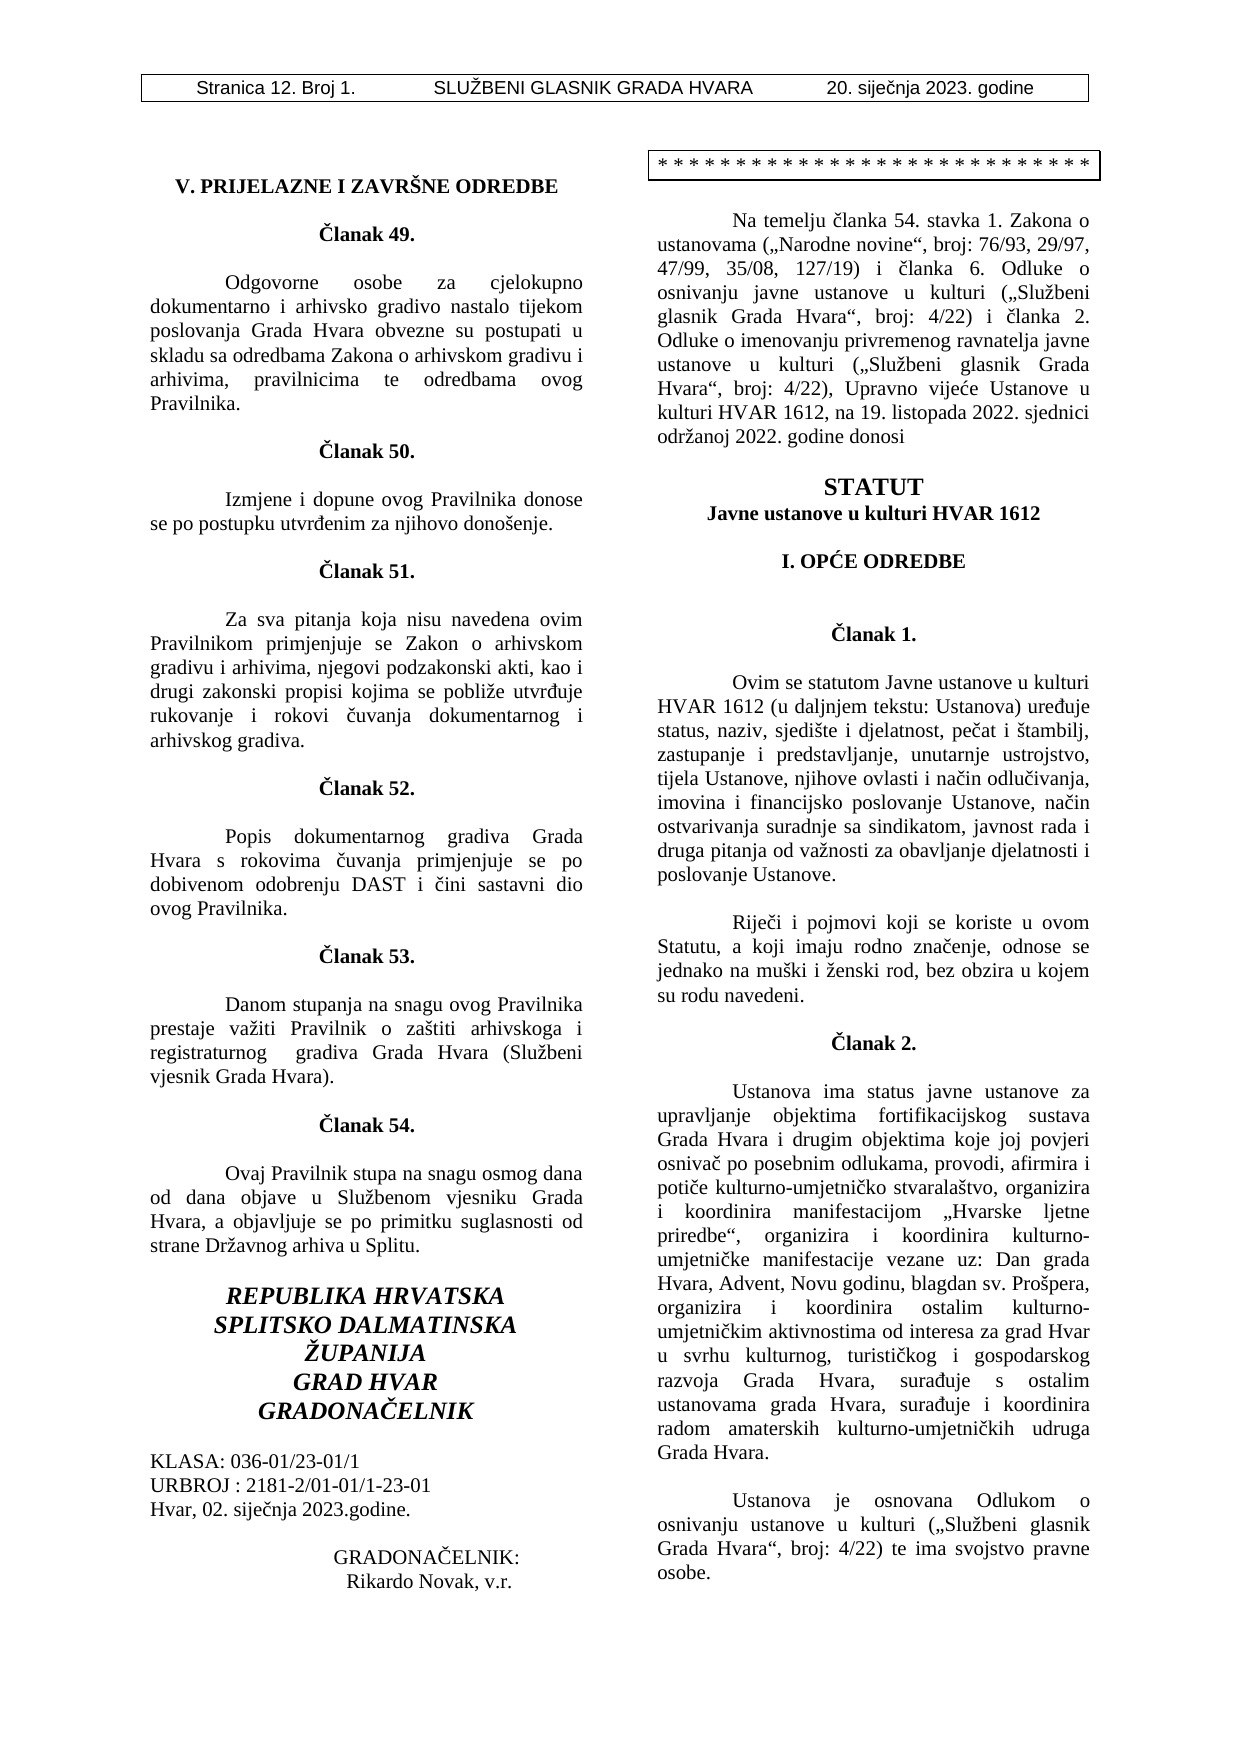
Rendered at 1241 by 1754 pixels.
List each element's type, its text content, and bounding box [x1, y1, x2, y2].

text Za sva pitanja koja nisu navedena ovim Pravilnikom primjenjuje se Zakon o arhivskom gradivu i arhivima, njegovi podzakonski akti, kao i drugi zakonski propisi kojima se pobliže utvrđuje rukovanje i rokovi čuvanja dokumentarnog i arhivskog gradiva. [150, 607, 583, 752]
text Hvar, 02. siječnja 2023.godine. [150, 1497, 583, 1521]
text REPUBLIKA HRVATSKA [150, 1281, 583, 1310]
text GRAD HVAR [150, 1367, 583, 1396]
text I. OPĆE ODREDBE [657, 549, 1090, 573]
text V. PRIJELAZNE I ZAVRŠNE ODREDBE [150, 174, 583, 198]
text URBROJ : 2181-2/01-01/1-23-01 [150, 1473, 583, 1497]
text Ovim se statutom Javne ustanove u kulturi HVAR 1612 (u daljnjem tekstu: Ustanova) uređuje status, naziv, sjedište i djelatnost, pečat i štambilj, zastupanje i predstavljanje, unutarnje ustrojstvo, tijela Ustanove, njihove ovlasti i način odlučivanja, imovina i financijsko poslovanje Ustanove, način ostvarivanja suradnje sa sindikatom, javnost rada i druga pitanja od važnosti za obavljanje djelatnosti i poslovanje Ustanove. [657, 670, 1090, 886]
text Odgovorne osobe za cjelokupno dokumentarno i arhivsko gradivo nastalo tijekom poslovanja Grada Hvara obvezne su postupati u skladu sa odredbama Zakona o arhivskom gradivu i arhivima, pravilnicima te odredbama ovog Pravilnika. [150, 270, 583, 415]
text Javne ustanove u kulturi HVAR 1612 [657, 501, 1090, 525]
text Članak 50. [150, 439, 583, 463]
text Izmjene i dopune ovog Pravilnika donose se po postupku utvrđenim za njihovo donošenje. [150, 487, 583, 535]
text GRADONAČELNIK: [150, 1545, 583, 1569]
text Članak 2. [657, 1031, 1090, 1055]
text Danom stupanja na snagu ovog Pravilnika prestaje važiti Pravilnik o zaštiti arhivskoga i registraturnog gradiva Grada Hvara (Službeni vjesnik Grada Hvara). [150, 992, 583, 1088]
text Članak 52. [150, 776, 583, 800]
text Članak 54. [150, 1112, 583, 1137]
text Članak 1. [657, 622, 1090, 646]
text Riječi i pojmovi koji se koriste u ovom Statutu, a koji imaju rodno značenje, odnose se jednako na muški i ženski rod, bez obzira u kojem su rodu navedeni. [657, 910, 1090, 1007]
text Popis dokumentarnog gradiva Grada Hvara s rokovima čuvanja primjenjuje se po dobivenom odobrenju DAST i čini sastavni dio ovog Pravilnika. [150, 824, 583, 920]
text Ovaj Pravilnik stupa na snagu osmog dana od dana objave u Službenom vjesniku Grada Hvara, a objavljuje se po primitku suglasnosti od strane Državnog arhiva u Splitu. [150, 1161, 583, 1257]
text STATUT [657, 472, 1090, 501]
text Članak 53. [150, 944, 583, 968]
text KLASA: 036-01/23-01/1 [150, 1449, 583, 1473]
text SPLITSKO DALMATINSKA ŽUPANIJA [150, 1310, 583, 1367]
text * * * * * * * * * * * * * * * * * * * * * * * * * * * * [649, 151, 1099, 179]
text Ustanova je osnovana Odlukom o osnivanju ustanove u kulturi („Službeni glasnik Grada Hvara“, broj: 4/22) te ima svojstvo pravne osobe. [657, 1488, 1090, 1584]
text Članak 51. [150, 559, 583, 583]
text Na temelju članka 54. stavka 1. Zakona o ustanovama („Narodne novine“, broj: 76/93, 29/97, 47/99, 35/08, 127/19) i članka 6. Odluke o osnivanju javne ustanove u kulturi („Službeni glasnik Grada Hvara“, broj: 4/22) i članka 2. Odluke o imenovanju privremenog ravnatelja javne ustanove u kulturi („Službeni glasnik Grada Hvara“, broj: 4/22), Upravno vijeće Ustanove u kulturi HVAR 1612, na 19. listopada 2022. sjednici održanoj 2022. godine donosi [657, 208, 1090, 448]
text GRADONAČELNIK [150, 1396, 583, 1425]
text Ustanova ima status javne ustanove za upravljanje objektima fortifikacijskog sustava Grada Hvara i drugim objektima koje joj povjeri osnivač po posebnim odlukama, provodi, afirmira i potiče kulturno-umjetničko stvaralaštvo, organizira i koordinira manifestacijom „Hvarske ljetne priredbe“, organizira i koordinira kulturno-umjetničke manifestacije vezane uz: Dan grada Hvara, Advent, Novu godinu, blagdan sv. Prošpera, organizira i koordinira ostalim kulturno-umjetničkim aktivnostima od interesa za grad Hvar u svrhu kulturnog, turističkog i gospodarskog razvoja Grada Hvara, surađuje s ostalim ustanovama grada Hvara, surađuje i koordinira radom amaterskih kulturno-umjetničkih udruga Grada Hvara. [657, 1079, 1090, 1464]
text Članak 49. [150, 222, 583, 246]
text Rikardo Novak, v.r. [150, 1569, 583, 1593]
